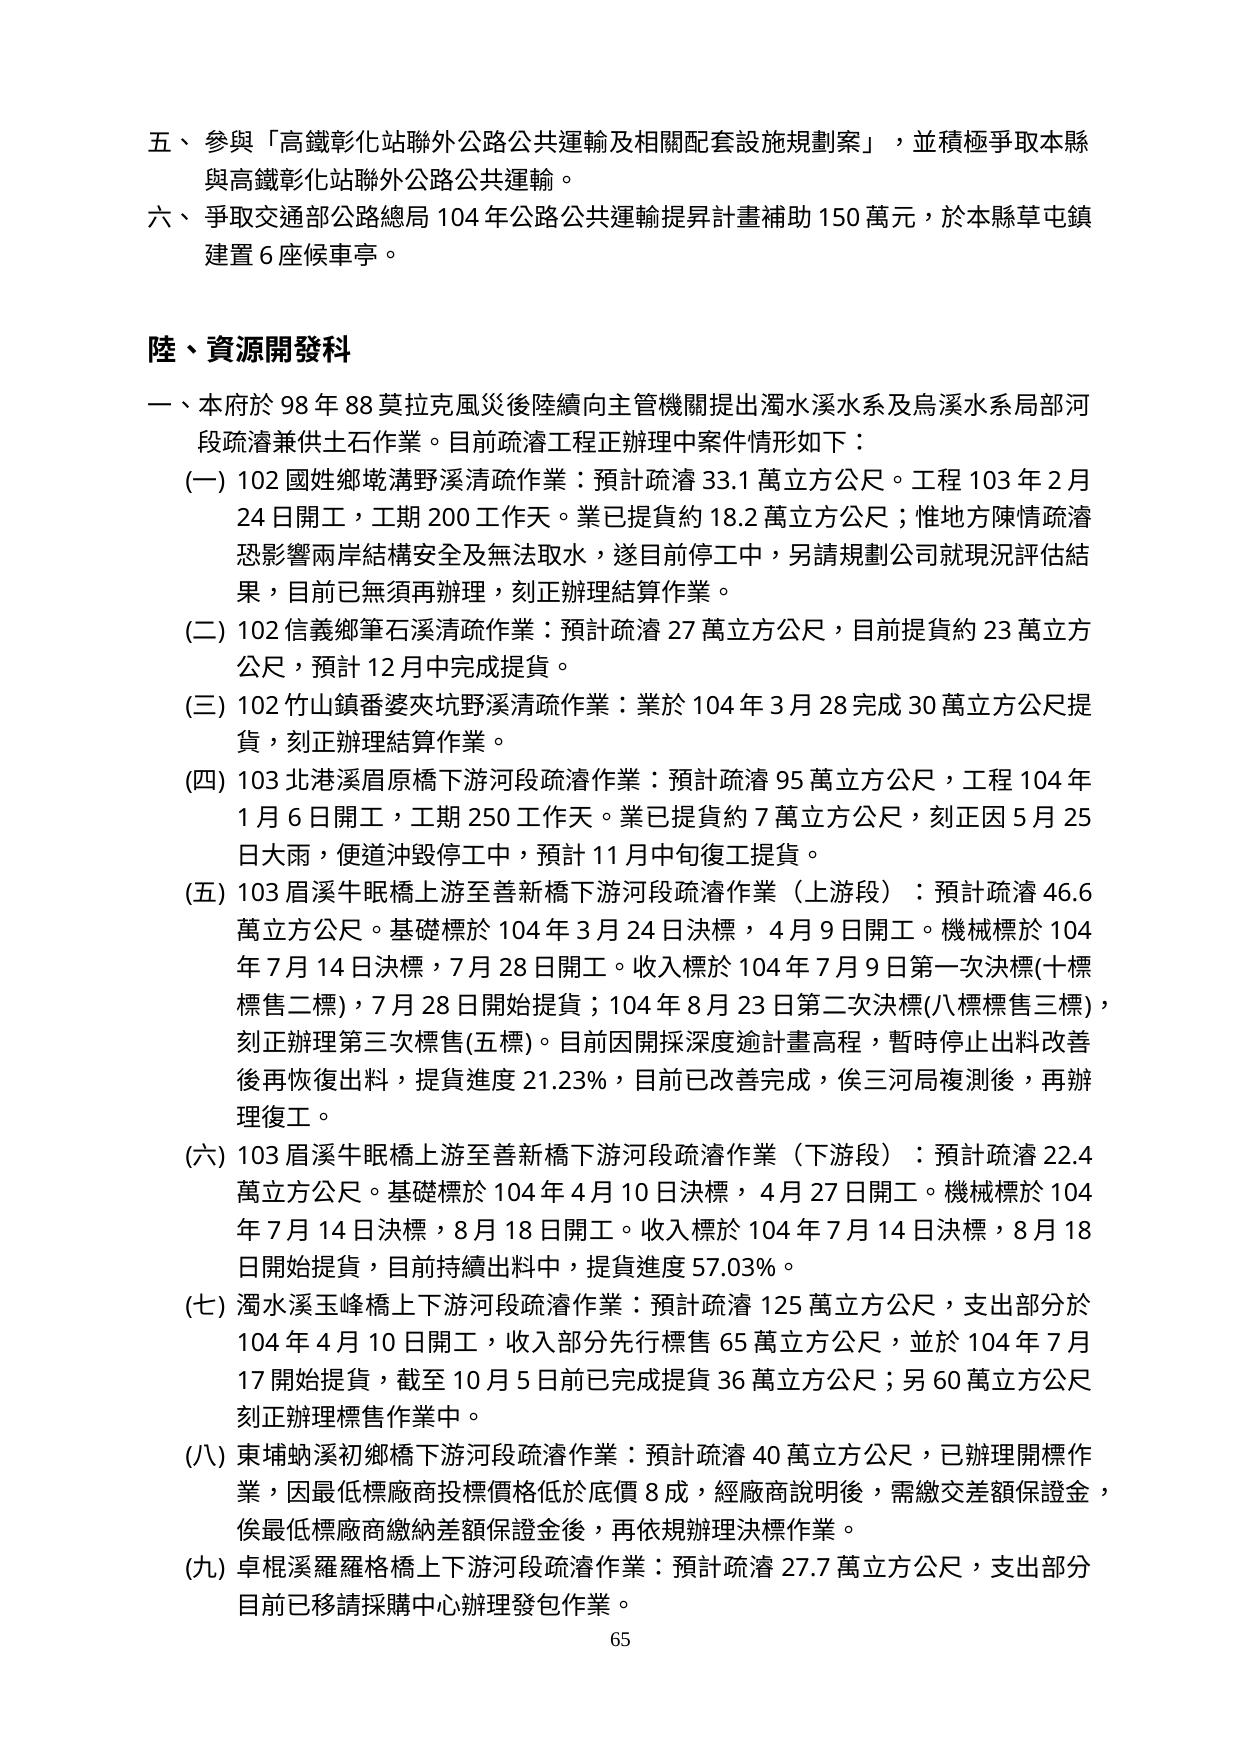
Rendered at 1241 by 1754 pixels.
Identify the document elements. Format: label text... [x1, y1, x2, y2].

list 卓棍溪羅羅格橋上下游河段疏濬作業：預計疏濬27.7萬立方公尺，支出部分目前已移請採購中心辦理發包作業。 [185, 1547, 1092, 1622]
list 103眉溪牛眠橋上游至善新橋下游河段疏濬作業（下游段）：預計疏濬22.4萬立方公尺。基礎標於104年4月10日決標， 開工。機械標於104年7月14日決標，開工。收入標於104年7月14日決標，開始提貨，目前持續出料中，提貨進度57.03%。 [185, 1135, 1092, 1285]
list 濁水溪玉峰橋上下游河段疏濬作業：預計疏濬125萬立方公尺，支出部分於104年4月10日開工，收入部分先行標售65萬立方公尺，並於104年7月17開始提貨，截至前已完成提貨36萬立方公尺；另60萬立方公尺刻正辦理標售作業中。 [185, 1285, 1092, 1435]
list 102信義鄉筆石溪清疏作業：預計疏濬27萬立方公尺，目前提貨約23萬立方公尺，預計12月中完成提貨。 [185, 610, 1092, 685]
list 東埔蚋溪初鄉橋下游河段疏濬作業：預計疏濬40萬立方公尺，已辦理開標作業，因最低標廠商投標價格低於底價8成，經廠商說明後，需繳交差額保證金，俟最低標廠商繳納差額保證金後，再依規辦理決標作業。 [185, 1435, 1092, 1547]
list 102國姓鄉墘溝野溪清疏作業：預計疏濬33.1萬立方公尺。工程103年2月24日開工，工期200工作天。業已提貨約18.2萬立方公尺；惟地方陳情疏濬恐影響兩岸結構安全及無法取水，遂目前停工中，另請規劃公司就現況評估結果，目前已無須再辦理，刻正辦理結算作業。 [185, 460, 1092, 610]
text 一、本府於98年88莫拉克風災後陸續向主管機關提出濁水溪水系及烏溪水系局部河段疏濬兼供土石作業。目前疏濬工程正辦理中案件情形如下： [148, 385, 1092, 460]
list 參與「高鐵彰化站聯外公路公共運輸及相關配套設施規劃案」，並積極爭取本縣與高鐵彰化站聯外公路公共運輸。 [148, 122, 1092, 197]
list 102竹山鎮番婆夾坑野溪清疏作業：業於104年3月28完成30萬立方公尺提貨，刻正辦理結算作業。 [185, 685, 1092, 760]
list 103眉溪牛眠橋上游至善新橋下游河段疏濬作業（上游段）：預計疏濬46.6萬立方公尺。基礎標於104年3月24日決標， 開工。機械標於104年7月14日決標，開工。收入標於104年7月9日第一次決標(十標標售二標)，開始提貨；104年8月23日第二次決標(八標標售三標)，刻正辦理第三次標售(五標)。目前因開採深度逾計畫高程，暫時停止出料改善後再恢復出料，提貨進度21.23%，目前已改善完成，俟三河局複測後，再辦理復工。 [185, 872, 1092, 1135]
list 爭取交通部公路總局104年公路公共運輸提昇計畫補助150萬元，於本縣草屯鎮建置6座候車亭。 [148, 197, 1092, 272]
list 103北港溪眉原橋下游河段疏濬作業：預計疏濬95萬立方公尺，工程104年1月6日開工，工期250工作天。業已提貨約7萬立方公尺，刻正因大雨，便道沖毀停工中，預計11月中旬復工提貨。 [185, 760, 1092, 872]
text 陸、資源開發科 [148, 310, 1092, 385]
